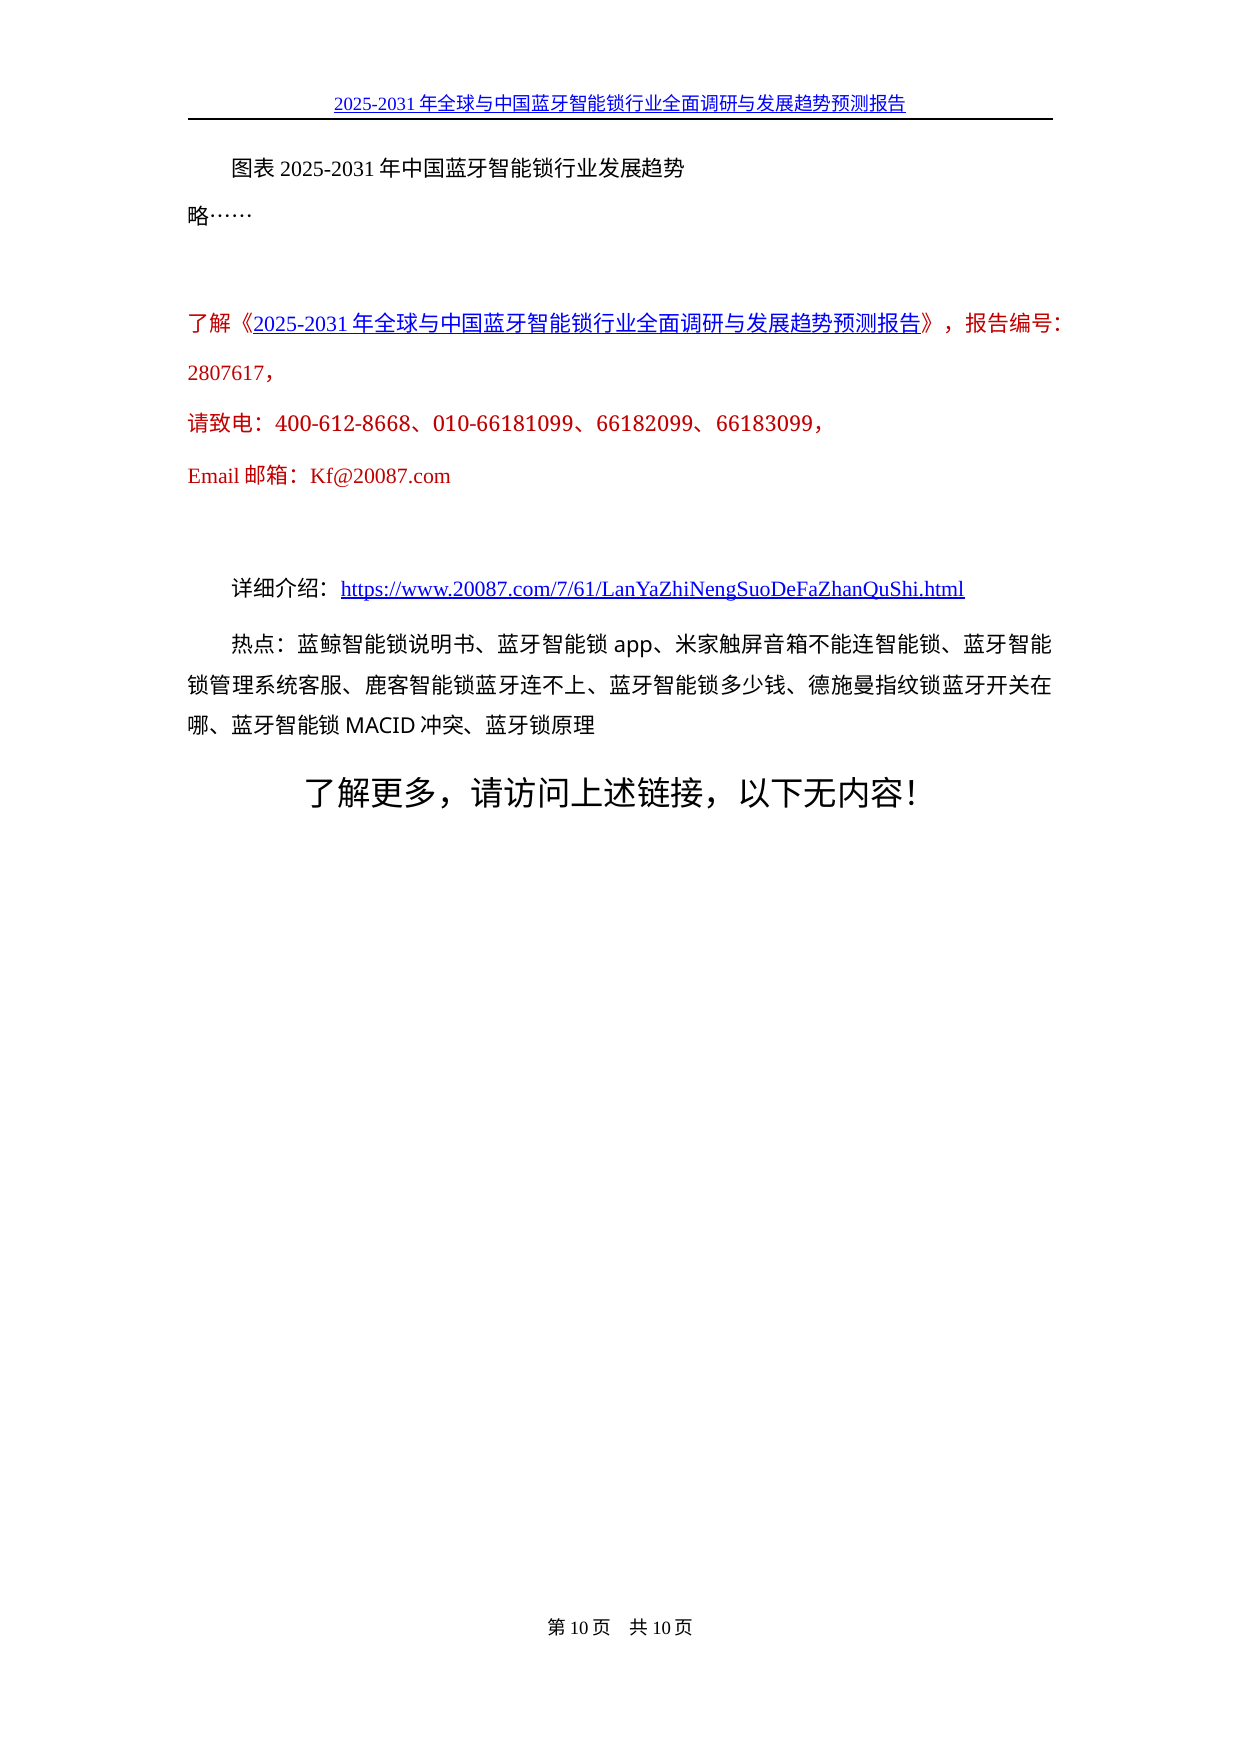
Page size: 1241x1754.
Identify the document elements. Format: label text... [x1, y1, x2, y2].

text 详细介绍：https://www.20087.com/7/61/LanYaZhiNengSuoDeFaZhanQuShi.html [187, 570, 1053, 603]
text Email邮箱：Kf@20087.com [187, 457, 1053, 490]
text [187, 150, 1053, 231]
text 请致电：400-612-8668、010-66181099、66182099、66183099， [187, 406, 1053, 438]
text 了解《2025-2031年全球与中国蓝牙智能锁行业全面调研与发展趋势预测报告》，报告编号：2807617， [187, 305, 1053, 387]
title 了解更多，请访问上述链接，以下无内容！ [187, 758, 1053, 823]
text 热点：蓝鲸智能锁说明书、蓝牙智能锁app、米家触屏音箱不能连智能锁、蓝牙智能锁管理系统客服、鹿客智能锁蓝牙连不上、蓝牙智能锁多少钱、德施曼指纹锁蓝牙开关在哪、蓝牙智能锁MACID冲突、蓝牙锁原理 [187, 627, 1053, 741]
